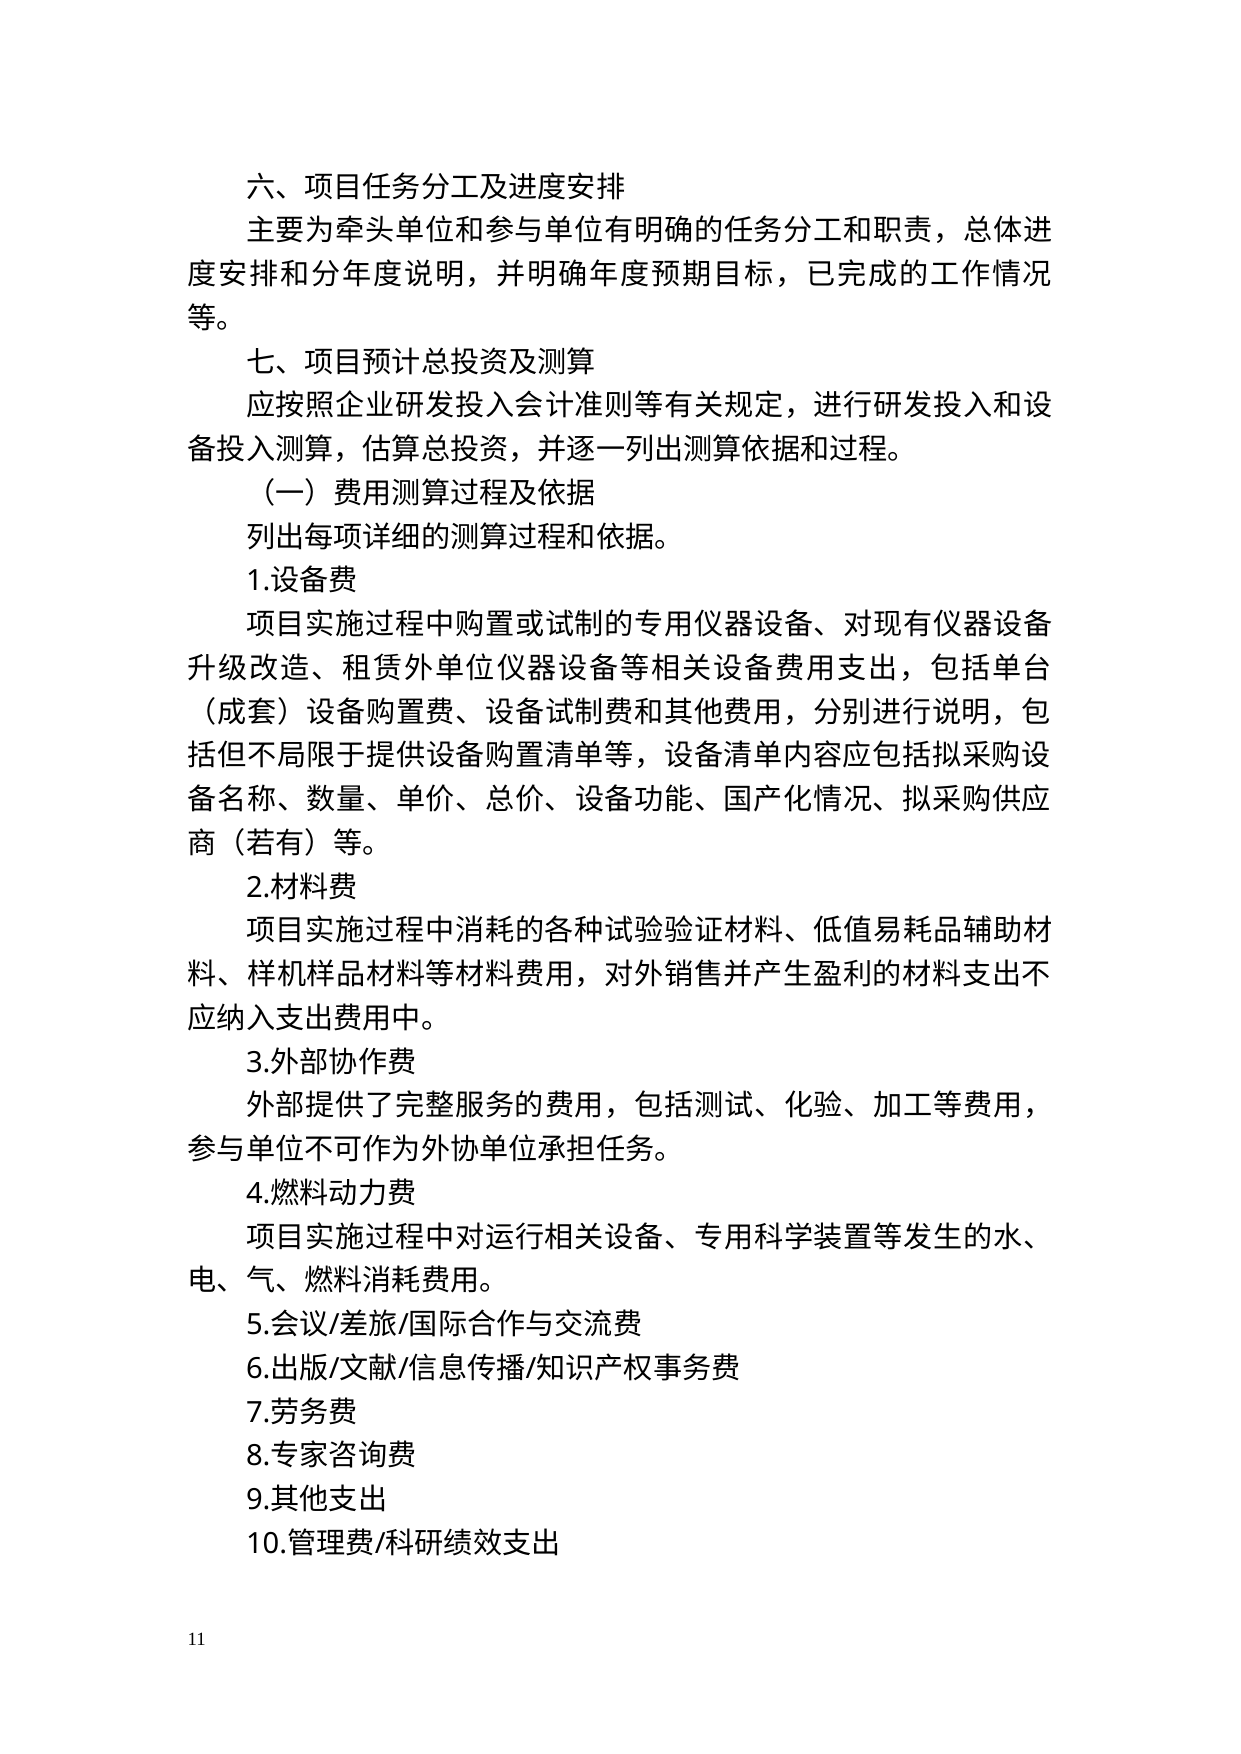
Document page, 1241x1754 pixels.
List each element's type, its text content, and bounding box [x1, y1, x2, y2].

text 8.专家咨询费 [187, 1431, 1053, 1474]
text 项目实施过程中消耗的各种试验验证材料、低值易耗品辅助材料、样机样品材料等材料费用，对外销售并产生盈利的材料支出不应纳入支出费用中。 [187, 906, 1053, 1037]
text （一）费用测算过程及依据 [187, 468, 1053, 512]
text 外部提供了完整服务的费用，包括测试、化验、加工等费用，参与单位不可作为外协单位承担任务。 [187, 1081, 1053, 1168]
text 5.会议/差旅/国际合作与交流费 [187, 1299, 1053, 1343]
text 10.管理费/科研绩效支出 [187, 1518, 1053, 1562]
text 1.设备费 [187, 556, 1053, 599]
text 项目实施过程中购置或试制的专用仪器设备、对现有仪器设备升级改造、租赁外单位仪器设备等相关设备费用支出，包括单台（成套）设备购置费、设备试制费和其他费用，分别进行说明，包括但不局限于提供设备购置清单等，设备清单内容应包括拟采购设备名称、数量、单价、总价、设备功能、国产化情况、拟采购供应商（若有）等。 [187, 599, 1053, 862]
text 六、项目任务分工及进度安排 [187, 162, 1053, 206]
text 6.出版/文献/信息传播/知识产权事务费 [187, 1343, 1053, 1387]
text 4.燃料动力费 [187, 1168, 1053, 1212]
list 应按照企业研发投入会计准则等有关规定，进行研发投入和设备投入测算，估算总投资，并逐一列出测算依据和过程。 [187, 381, 1053, 468]
list 2.材料费 [187, 862, 1053, 906]
list 列出每项详细的测算过程和依据。 [187, 512, 1053, 556]
text 七、项目预计总投资及测算 [187, 337, 1053, 381]
text 9.其他支出 [187, 1474, 1053, 1518]
text 项目实施过程中对运行相关设备、专用科学装置等发生的水、电、气、燃料消耗费用。 [187, 1212, 1053, 1299]
list 主要为牵头单位和参与单位有明确的任务分工和职责，总体进度安排和分年度说明，并明确年度预期目标，已完成的工作情况等。 [187, 206, 1053, 337]
list 3.外部协作费 [187, 1037, 1053, 1081]
text 7.劳务费 [187, 1387, 1053, 1431]
